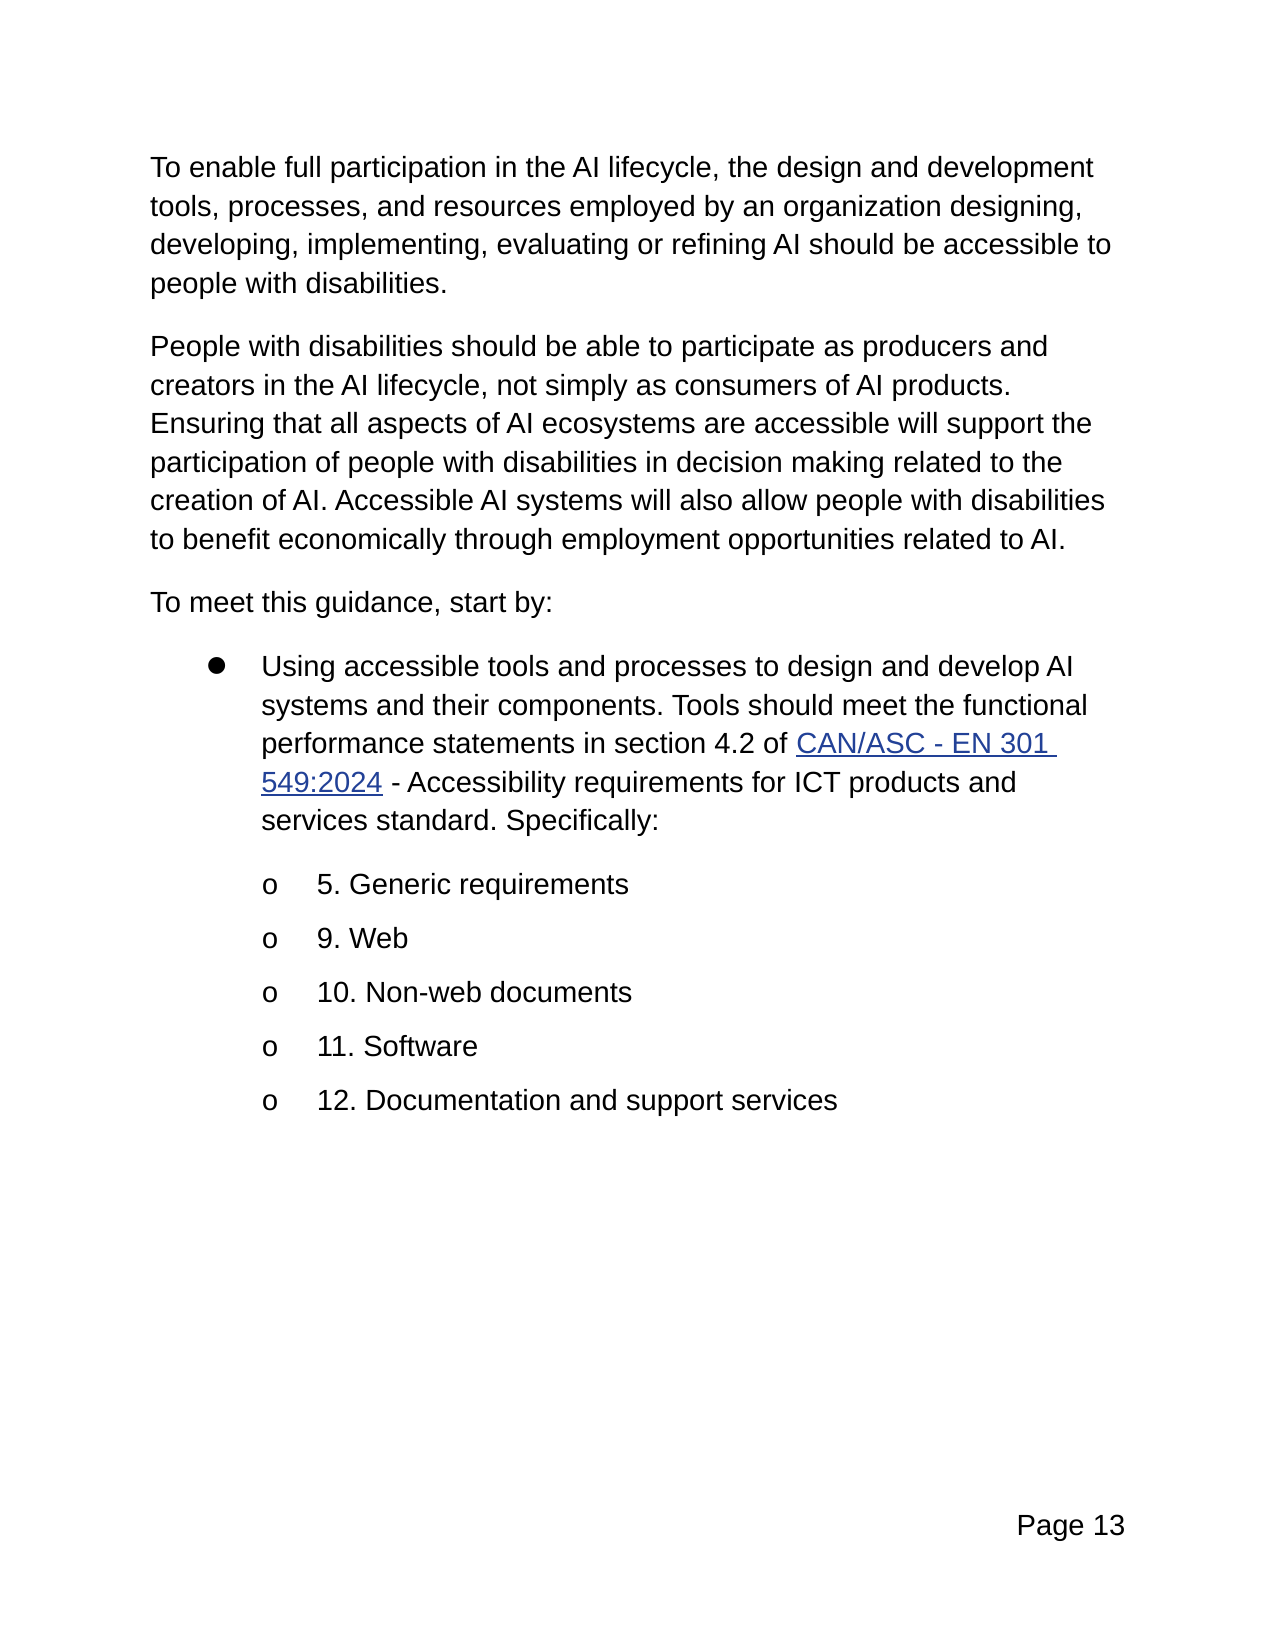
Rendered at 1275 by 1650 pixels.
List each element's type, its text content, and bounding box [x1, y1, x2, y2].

list Using accessible tools and processes to design and develop AI systems and their components. Tools should meet the functional performance statements in section 4.2 of CAN/ASC - EN 301 549:2024 - Accessibility requirements for ICT products and services standard. Specifically: [206, 649, 1125, 837]
list 9. Web [261, 921, 1125, 957]
text People with disabilities should be able to participate as producers and creators in the AI lifecycle, not simply as consumers of AI products. Ensuring that all aspects of AI ecosystems are accessible will support the participation of people with disabilities in decision making related to the creation of AI. Accessible AI systems will also allow people with disabilities to benefit economically through employment opportunities related to AI. [150, 329, 1125, 555]
list 10. Non-web documents [261, 975, 1125, 1011]
list 11. Software [261, 1029, 1125, 1065]
text To meet this guidance, start by: [150, 585, 1125, 619]
list 12. Documentation and support services [261, 1083, 1125, 1119]
list 5. Generic requirements [261, 867, 1125, 903]
text To enable full participation in the AI lifecycle, the design and development tools, processes, and resources employed by an organization designing, developing, implementing, evaluating or refining AI should be accessible to people with disabilities. [150, 150, 1125, 299]
